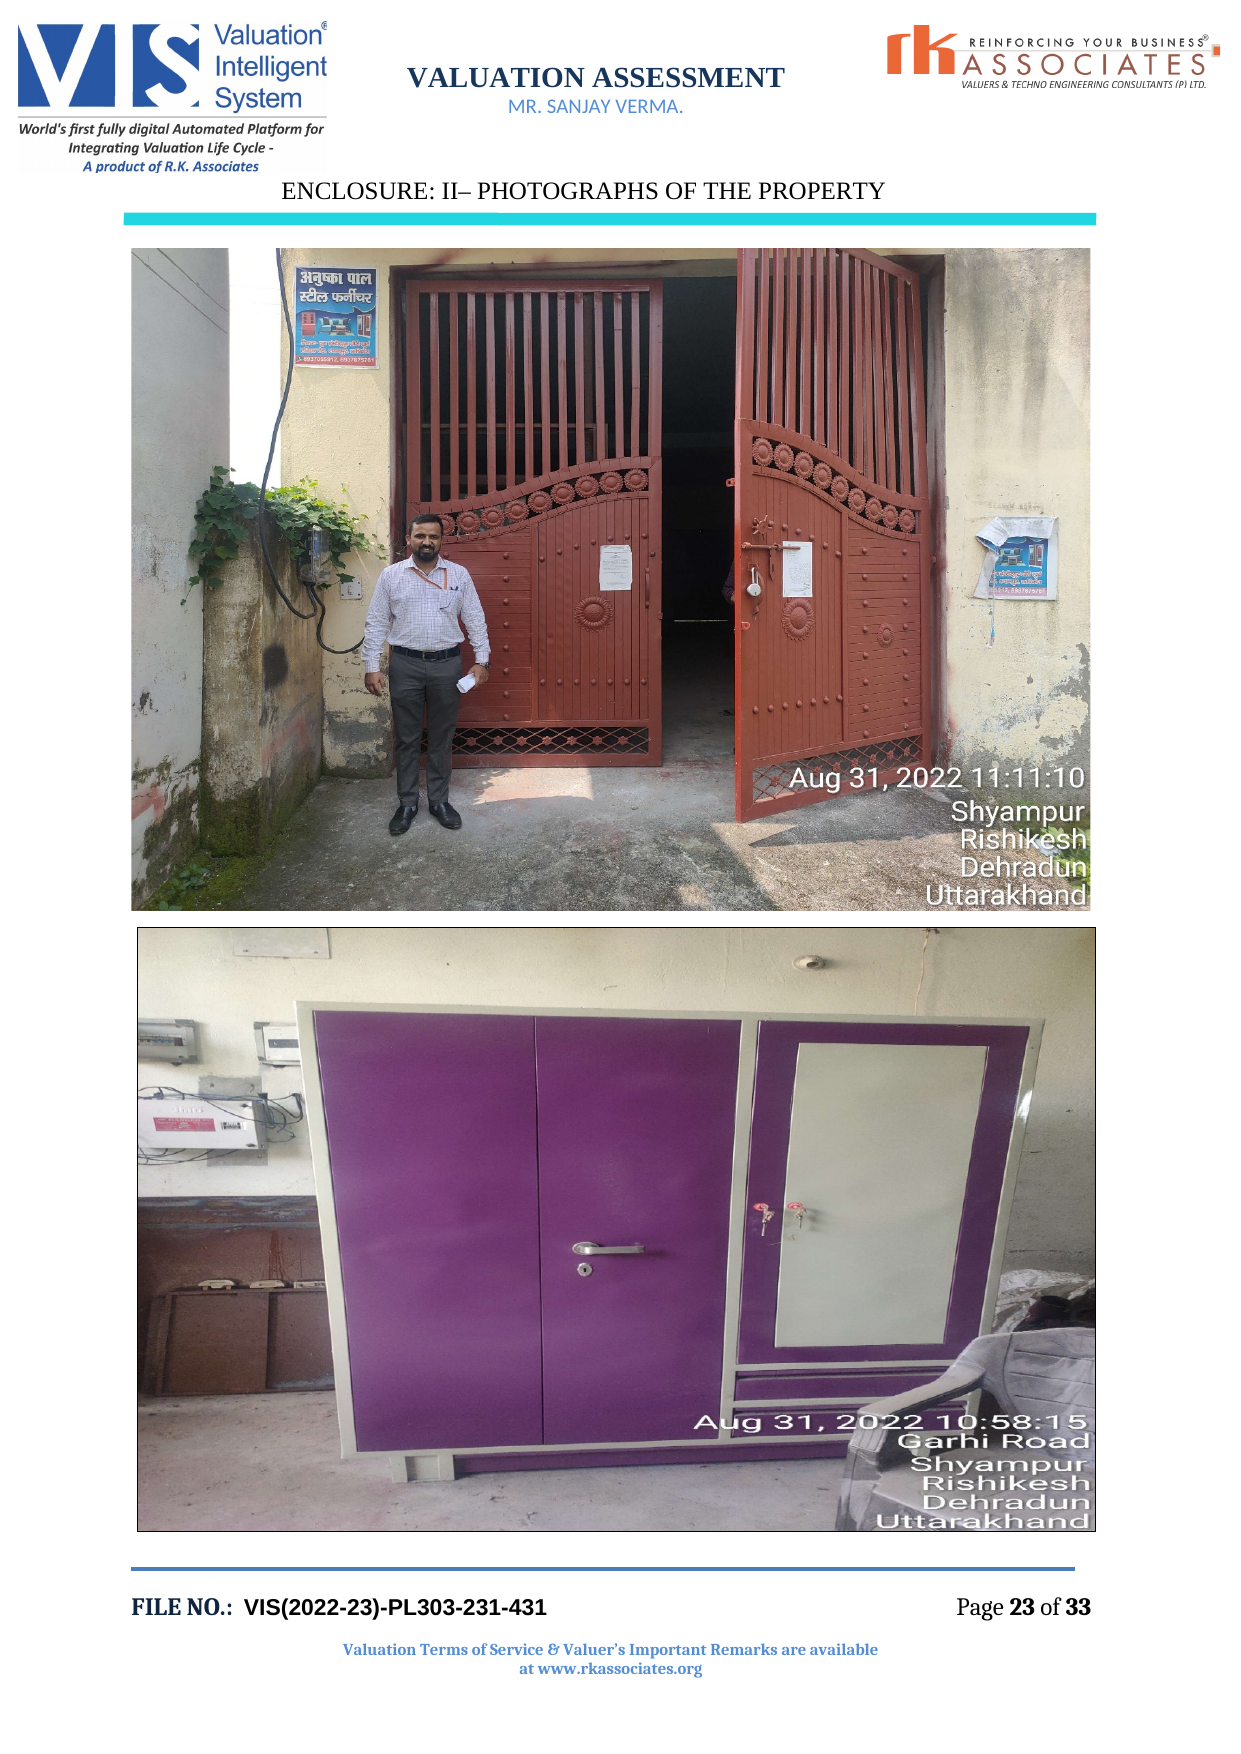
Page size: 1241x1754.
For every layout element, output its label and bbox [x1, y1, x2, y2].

picture [131, 248, 1091, 911]
picture [17, 21, 327, 172]
picture [139, 928, 1095, 1531]
picture [885, 25, 1220, 88]
